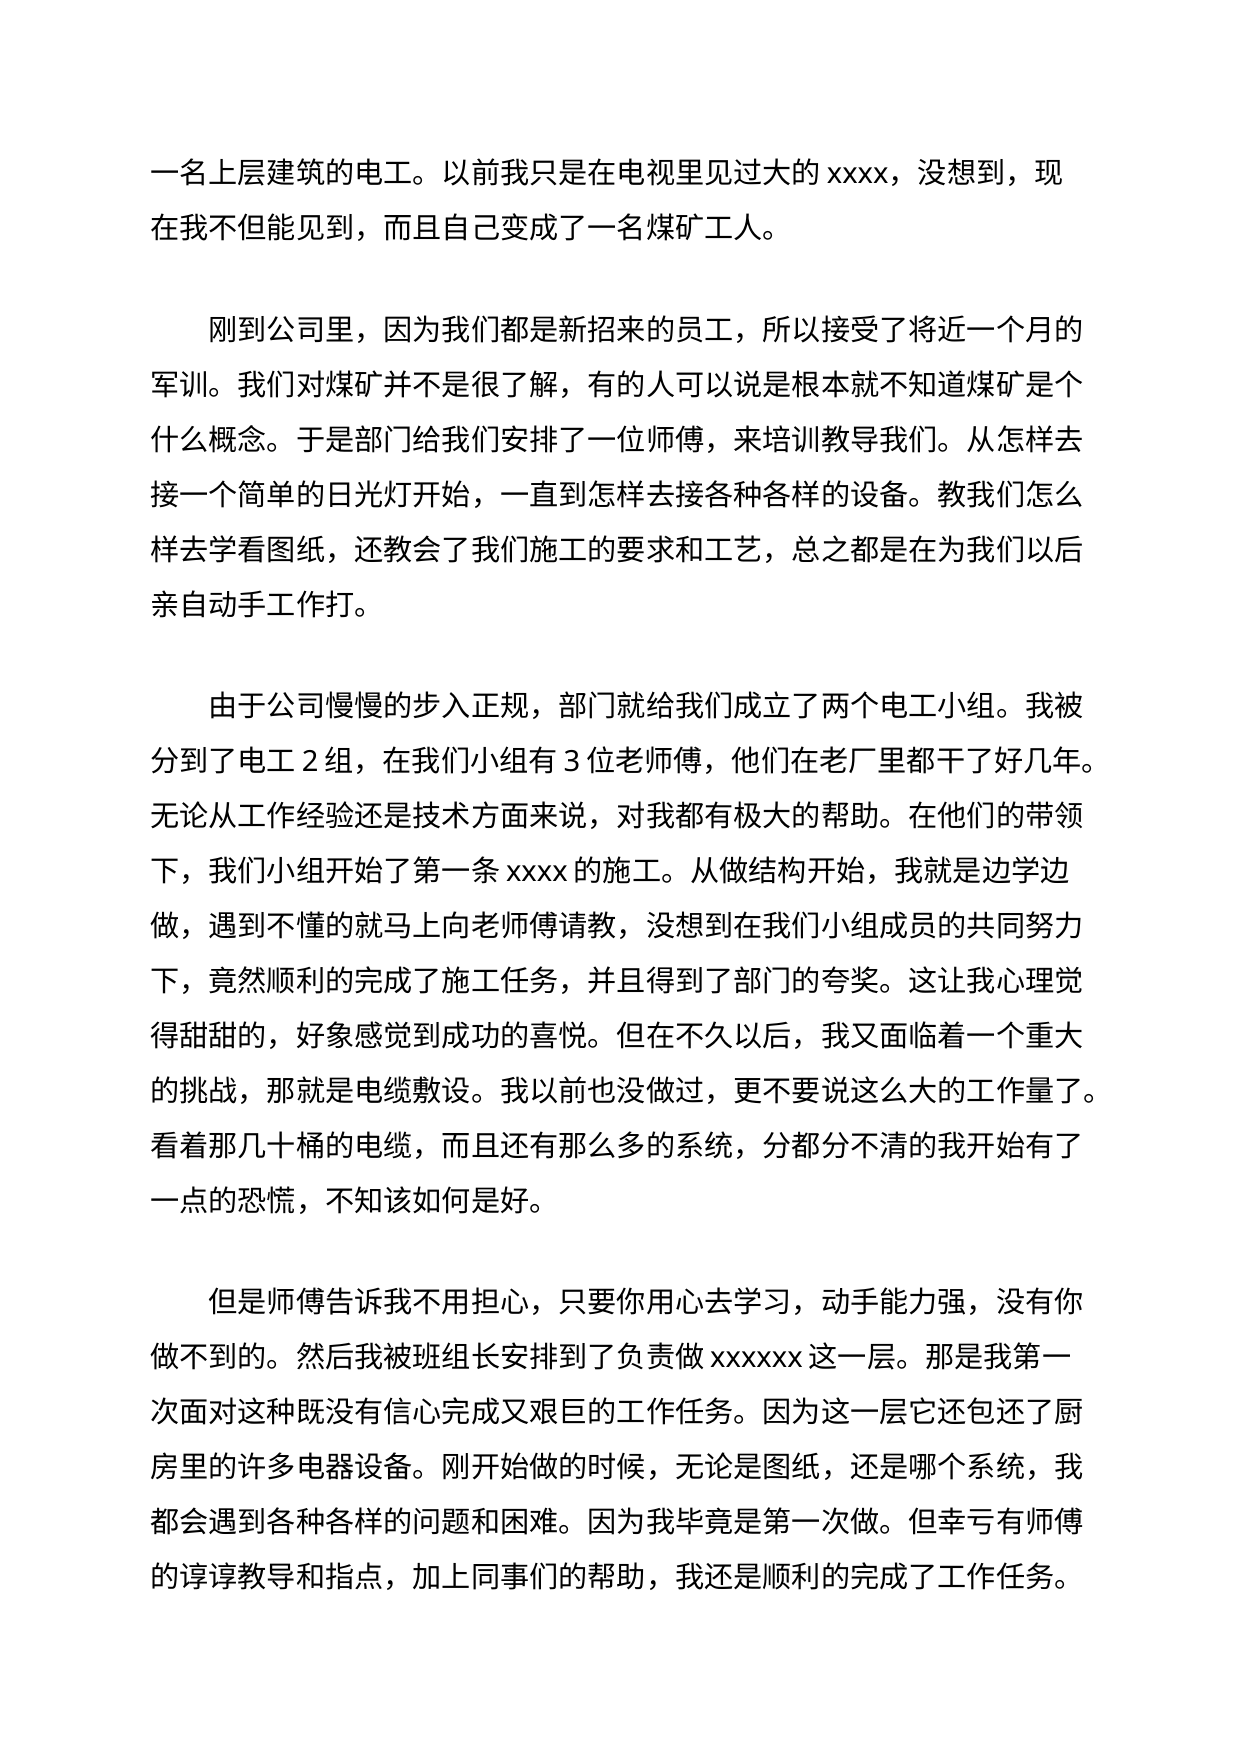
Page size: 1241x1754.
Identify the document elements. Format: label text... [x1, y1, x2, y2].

text 但是师傅告诉我不用担心，只要你用心去学习，动手能力强，没有你做不到的。然后我被班组长安排到了负责做xxxxxx这一层。那是我第一次面对这种既没有信心完成又艰巨的工作任务。因为这一层它还包还了厨房里的许多电器设备。刚开始做的时候，无论是图纸，还是哪个系统，我都会遇到各种各样的问题和困难。因为我毕竟是第一次做。但幸亏有师傅的谆谆教导和指点，加上同事们的帮助，我还是顺利的完成了工作任务。 [150, 1279, 1090, 1596]
text 刚到公司里，因为我们都是新招来的员工，所以接受了将近一个月的军训。我们对煤矿并不是很了解，有的人可以说是根本就不知道煤矿是个什么概念。于是部门给我们安排了一位师傅，来培训教导我们。从怎样去接一个简单的日光灯开始，一直到怎样去接各种各样的设备。教我们怎么样去学看图纸，还教会了我们施工的要求和工艺，总之都是在为我们以后亲自动手工作打。 [150, 307, 1090, 623]
text 由于公司慢慢的步入正规，部门就给我们成立了两个电工小组。我被分到了电工2组，在我们小组有3位老师傅，他们在老厂里都干了好几年。无论从工作经验还是技术方面来说，对我都有极大的帮助。在他们的带领下，我们小组开始了第一条xxxx的施工。从做结构开始，我就是边学边做，遇到不懂的就马上向老师傅请教，没想到在我们小组成员的共同努力下，竟然顺利的完成了施工任务，并且得到了部门的夸奖。这让我心理觉得甜甜的，好象感觉到成功的喜悦。但在不久以后，我又面临着一个重大的挑战，那就是电缆敷设。我以前也没做过，更不要说这么大的工作量了。看着那几十桶的电缆，而且还有那么多的系统，分都分不清的我开始有了一点的恐慌，不知该如何是好。 [150, 683, 1090, 1219]
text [150, 150, 1090, 247]
